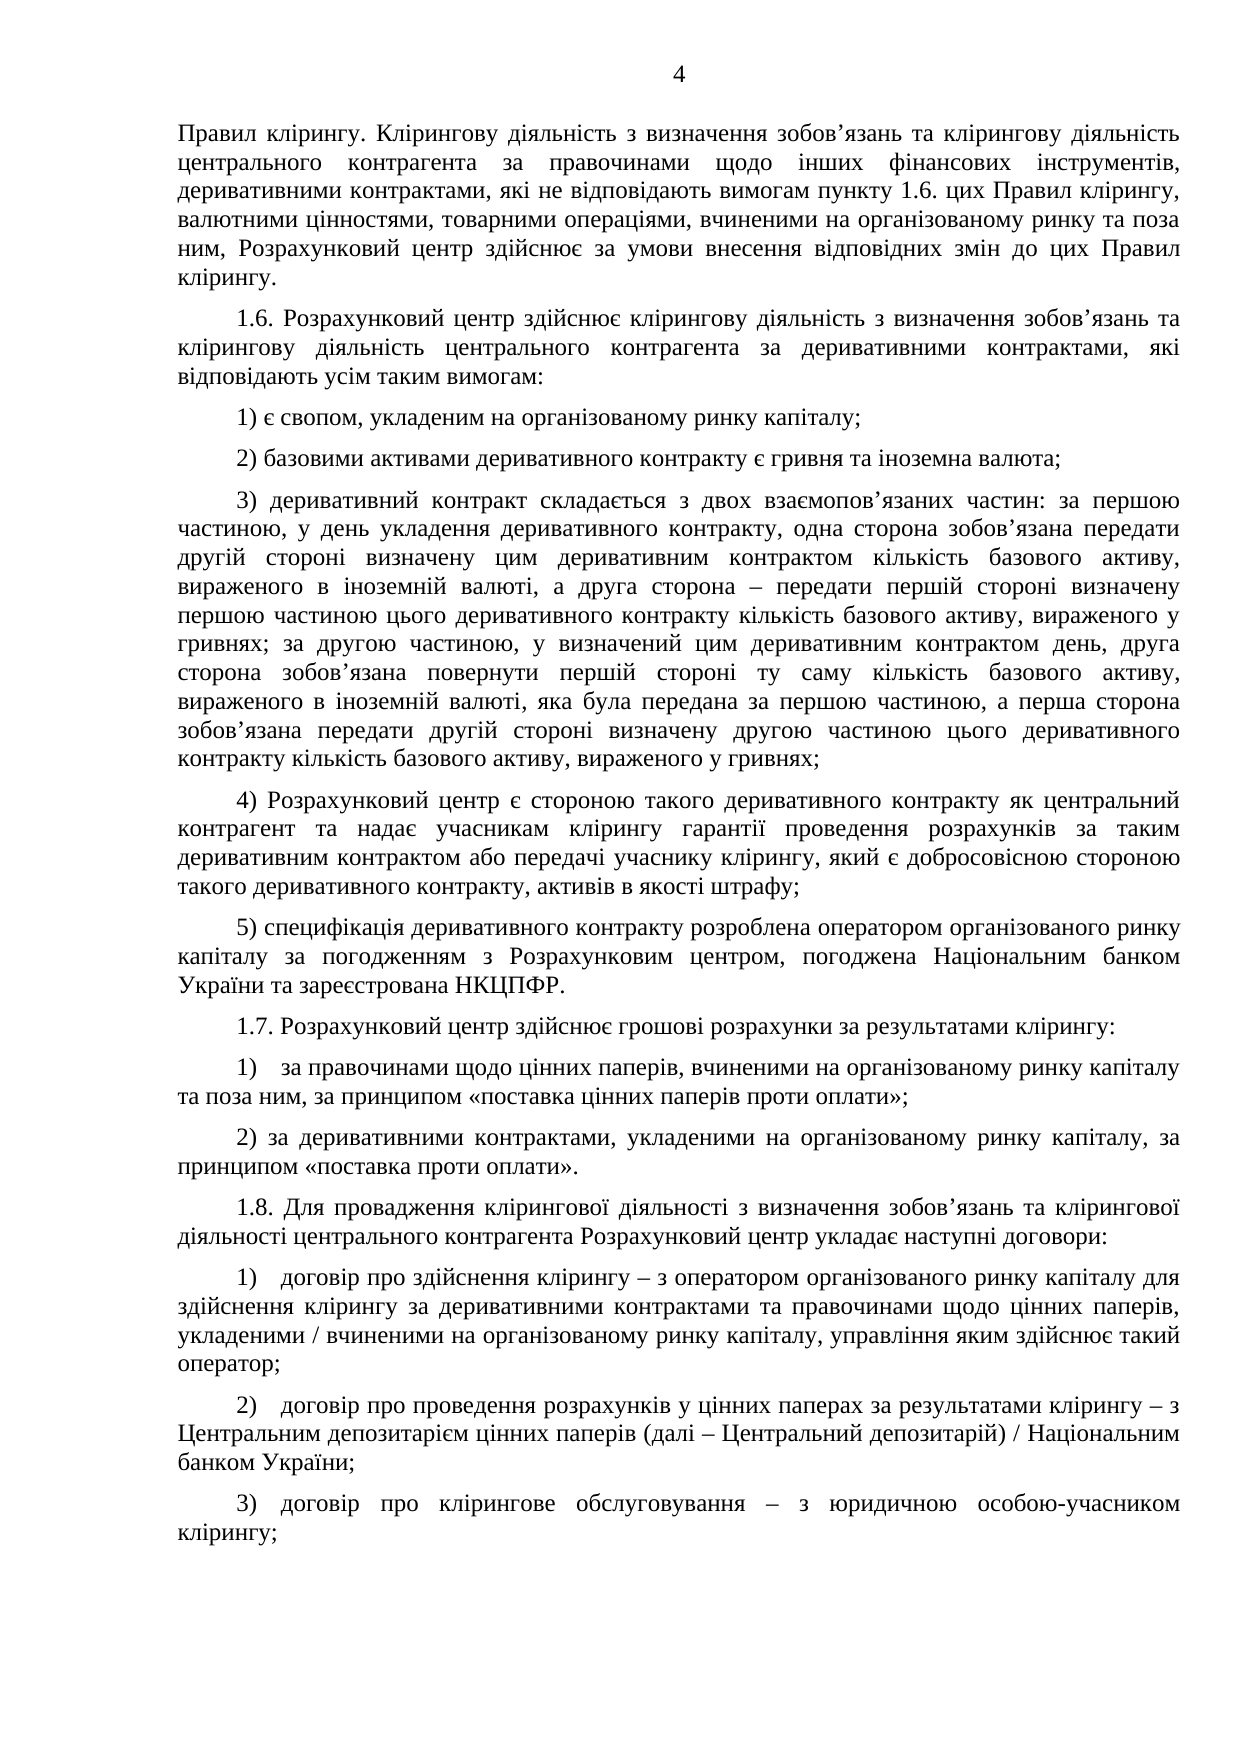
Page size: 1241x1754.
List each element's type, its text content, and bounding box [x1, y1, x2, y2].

list договір про проведення розрахунків у цінних паперах за результатами клірингу – з Центральним депозитарієм цінних паперів (далі – Центральний депозитарій) / Національним банком України; [177, 1390, 1181, 1476]
text 1.8. Для провадження клірингової діяльності з визначення зобов’язань та клірингової діяльності центрального контрагента Розрахунковий центр укладає наступні договори: [177, 1192, 1181, 1250]
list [177, 118, 1181, 291]
text 1.6. Розрахунковий центр здійснює клірингову діяльність з визначення зобов’язань та клірингову діяльність центрального контрагента за деривативними контрактами, які відповідають усім таким вимогам: [177, 303, 1181, 390]
list договір про здійснення клірингу – з оператором організованого ринку капіталу для здійснення клірингу за деривативними контрактами та правочинами щодо цінних паперів, укладеними / вчиненими на організованому ринку капіталу, управління яким здійснює такий оператор; [177, 1262, 1181, 1377]
list за правочинами щодо цінних паперів, вчиненими на організованому ринку капіталу та поза ним, за принципом «поставка цінних паперів проти оплати»; [177, 1052, 1181, 1110]
text 5) специфікація деривативного контракту розроблена оператором організованого ринку капіталу за погодженням з Розрахунковим центром, погоджена Національним банком України та зареєстрована НКЦПФР. [177, 912, 1181, 998]
text 4) Розрахунковий центр є стороною такого деривативного контракту як центральний контрагент та надає учасникам клірингу гарантії проведення розрахунків за таким деривативним контрактом або передачі учаснику клірингу, який є добросовісною стороною такого деривативного контракту, активів в якості штрафу; [177, 785, 1181, 900]
text 2) базовими активами деривативного контракту є гривня та іноземна валюта; [177, 443, 1181, 472]
text 1.7. Розрахунковий центр здійснює грошові розрахунки за результатами клірингу: [177, 1011, 1181, 1040]
text 2) за деривативними контрактами, укладеними на організованому ринку капіталу, за принципом «поставка проти оплати». [177, 1122, 1181, 1180]
text 3) деривативний контракт складається з двох взаємопов’язаних частин: за першою частиною, у день укладення деривативного контракту, одна сторона зобов’язана передати другій стороні визначену цим деривативним контрактом кількість базового активу, вираженого в іноземній валюті, а друга сторона – передати першій стороні визначену першою частиною цього деривативного контракту кількість базового активу, вираженого у гривнях; за другою частиною, у визначений цим деривативним контрактом день, друга сторона зобов’язана повернути першій стороні ту саму кількість базового активу, вираженого в іноземній валюті, яка була передана за першою частиною, а перша сторона зобов’язана передати другій стороні визначену другою частиною цього деривативного контракту кількість базового активу, вираженого у гривнях; [177, 485, 1181, 772]
text 1) є свопом, укладеним на організованому ринку капіталу; [177, 402, 1181, 431]
list договір про клірингове обслуговування – з юридичною особою-учасником клірингу; [177, 1488, 1181, 1546]
